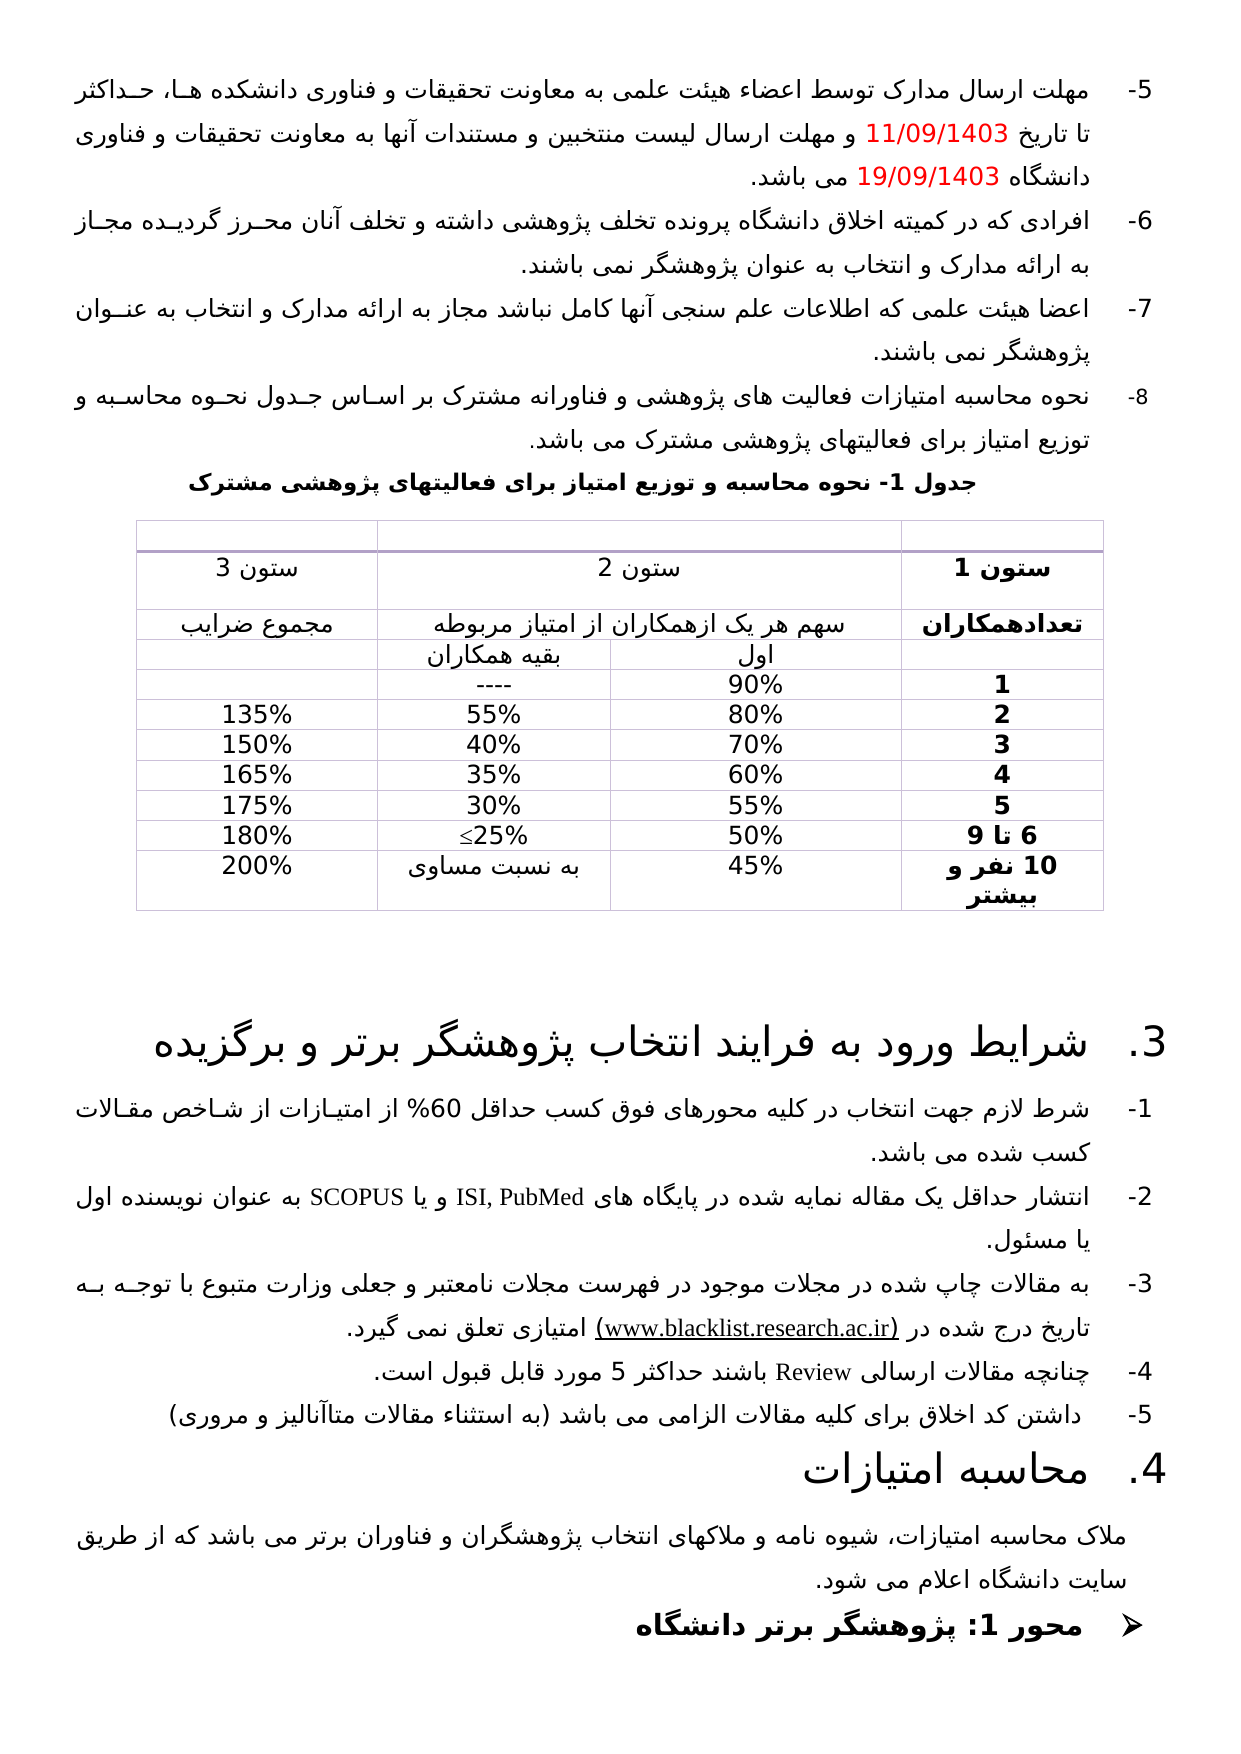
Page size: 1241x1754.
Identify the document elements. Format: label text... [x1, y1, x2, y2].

table_header [137, 521, 377, 550]
table_cell ستون 3 [137, 553, 377, 608]
table_cell 3 [902, 730, 1103, 759]
table_cell 50% [611, 821, 901, 850]
table_cell 1 [902, 670, 1103, 699]
table_cell [902, 640, 1103, 669]
table_cell 55% [611, 791, 901, 820]
table_cell ستون 1 [902, 553, 1103, 608]
list شرط لازم جهت انتخاب در کلیه محورهای فوق کسب حداقل 60% از امتیازات از شاخص مقالات کسب شده می باشد. [75, 1094, 1128, 1167]
table_cell مجموع ضرایب [137, 610, 377, 639]
table_cell 165% [137, 761, 377, 790]
table_cell 70% [611, 730, 901, 759]
list نحوه محاسبه امتیازات فعالیت های پژوهشی و فناورانه مشترک بر اساس جدول نحوه محاسبه و توزیع امتیاز برای فعالیتهای پژوهشی مشترک می باشد. [75, 381, 1128, 454]
table_cell ---- [378, 670, 610, 699]
table_cell 30% [378, 791, 610, 820]
list جدول 1- نحوه محاسبه و توزیع امتیاز برای فعالیتهای پژوهشی مشترک [75, 469, 1090, 495]
list محاسبه امتیازات [75, 1444, 1128, 1493]
table_cell 180% [137, 821, 377, 850]
list شرایط ورود به فرایند انتخاب پژوهشگر برتر و برگزیده [75, 1018, 1128, 1066]
table_cell 6 تا 9 [902, 821, 1103, 850]
list داشتن كد اخلاق برای کلیه مقالات الزامی می باشد (به استثناء مقالات متاآنالیز و مروری) [75, 1401, 1128, 1430]
table_cell 40% [378, 730, 610, 759]
table_cell به نسبت مساوی [378, 851, 610, 910]
list محور 1: پژوهشگر برتر دانشگاه [75, 1608, 1121, 1642]
table_cell 80% [611, 700, 901, 729]
table_cell تعدادهمکاران [902, 610, 1103, 639]
table_cell 10 نفر و بیشتر [902, 851, 1103, 910]
table_cell 90% [611, 670, 901, 699]
table_cell 175% [137, 791, 377, 820]
table_cell 2 [902, 700, 1103, 729]
list انتشار حداقل یک مقاله نمایه شده در پایگاه های ISI, PubMed و یا SCOPUS به عنوان نویسنده اول یا مسئول. [75, 1182, 1128, 1255]
table_cell [137, 670, 377, 699]
table_cell [137, 640, 377, 669]
table_cell 200% [137, 851, 377, 910]
list به مقالات چاپ شده در مجلات موجود در فهرست مجلات نامعتبر و جعلی وزارت متبوع با توجه به تاریخ درج شده در (www.blacklist.research.ac.ir) امتیازی تعلق نمی گیرد. [75, 1269, 1128, 1342]
table_cell سهم هر یک ازهمکاران از امتیاز مربوطه [378, 610, 901, 639]
list مهلت ارسال مدارک توسط اعضاء هیئت علمی به معاونت تحقیقات و فناوری دانشکده ها، حداکثر تا تاریخ 11/09/1403 و مهلت ارسال لیست منتخبین و مستندات آنها به معاونت تحقیقات و فناوری دانشگاه 19/09/1403 می باشد. [75, 75, 1128, 192]
table_header [378, 521, 901, 550]
list اعضا هیئت علمی که اطلاعات علم سنجی آنها کامل نباشد مجاز به ارائه مدارک و انتخاب به عنوان پژوهشگر نمی باشند. [75, 294, 1128, 367]
table_header [902, 521, 1103, 550]
table_cell 55% [378, 700, 610, 729]
table_cell بقیه همکاران [378, 640, 610, 669]
table_cell ستون 2 [378, 553, 901, 608]
table_cell 25%≥ [378, 821, 610, 850]
text ملاک محاسبه امتیازات، شیوه نامه و ملاکهای انتخاب پژوهشگران و فناوران برتر می باشد که از طریق سایت دانشگاه اعلام می شود. [75, 1521, 1128, 1594]
table_cell 60% [611, 761, 901, 790]
table_cell 45% [611, 851, 901, 910]
list چنانچه مقالات ارسالی Review باشند حداکثر 5 مورد قابل قبول است. [75, 1357, 1128, 1386]
table_cell 150% [137, 730, 377, 759]
table_cell اول [611, 640, 901, 669]
table_cell 5 [902, 791, 1103, 820]
table_cell 135% [137, 700, 377, 729]
table_cell 4 [902, 761, 1103, 790]
list افرادی که در کمیته اخلاق دانشگاه پرونده تخلف پژوهشی داشته و تخلف آنان محرز گردیده مجاز به ارائه مدارک و انتخاب به عنوان پژوهشگر نمی باشند. [75, 206, 1128, 279]
table_cell 35% [378, 761, 610, 790]
